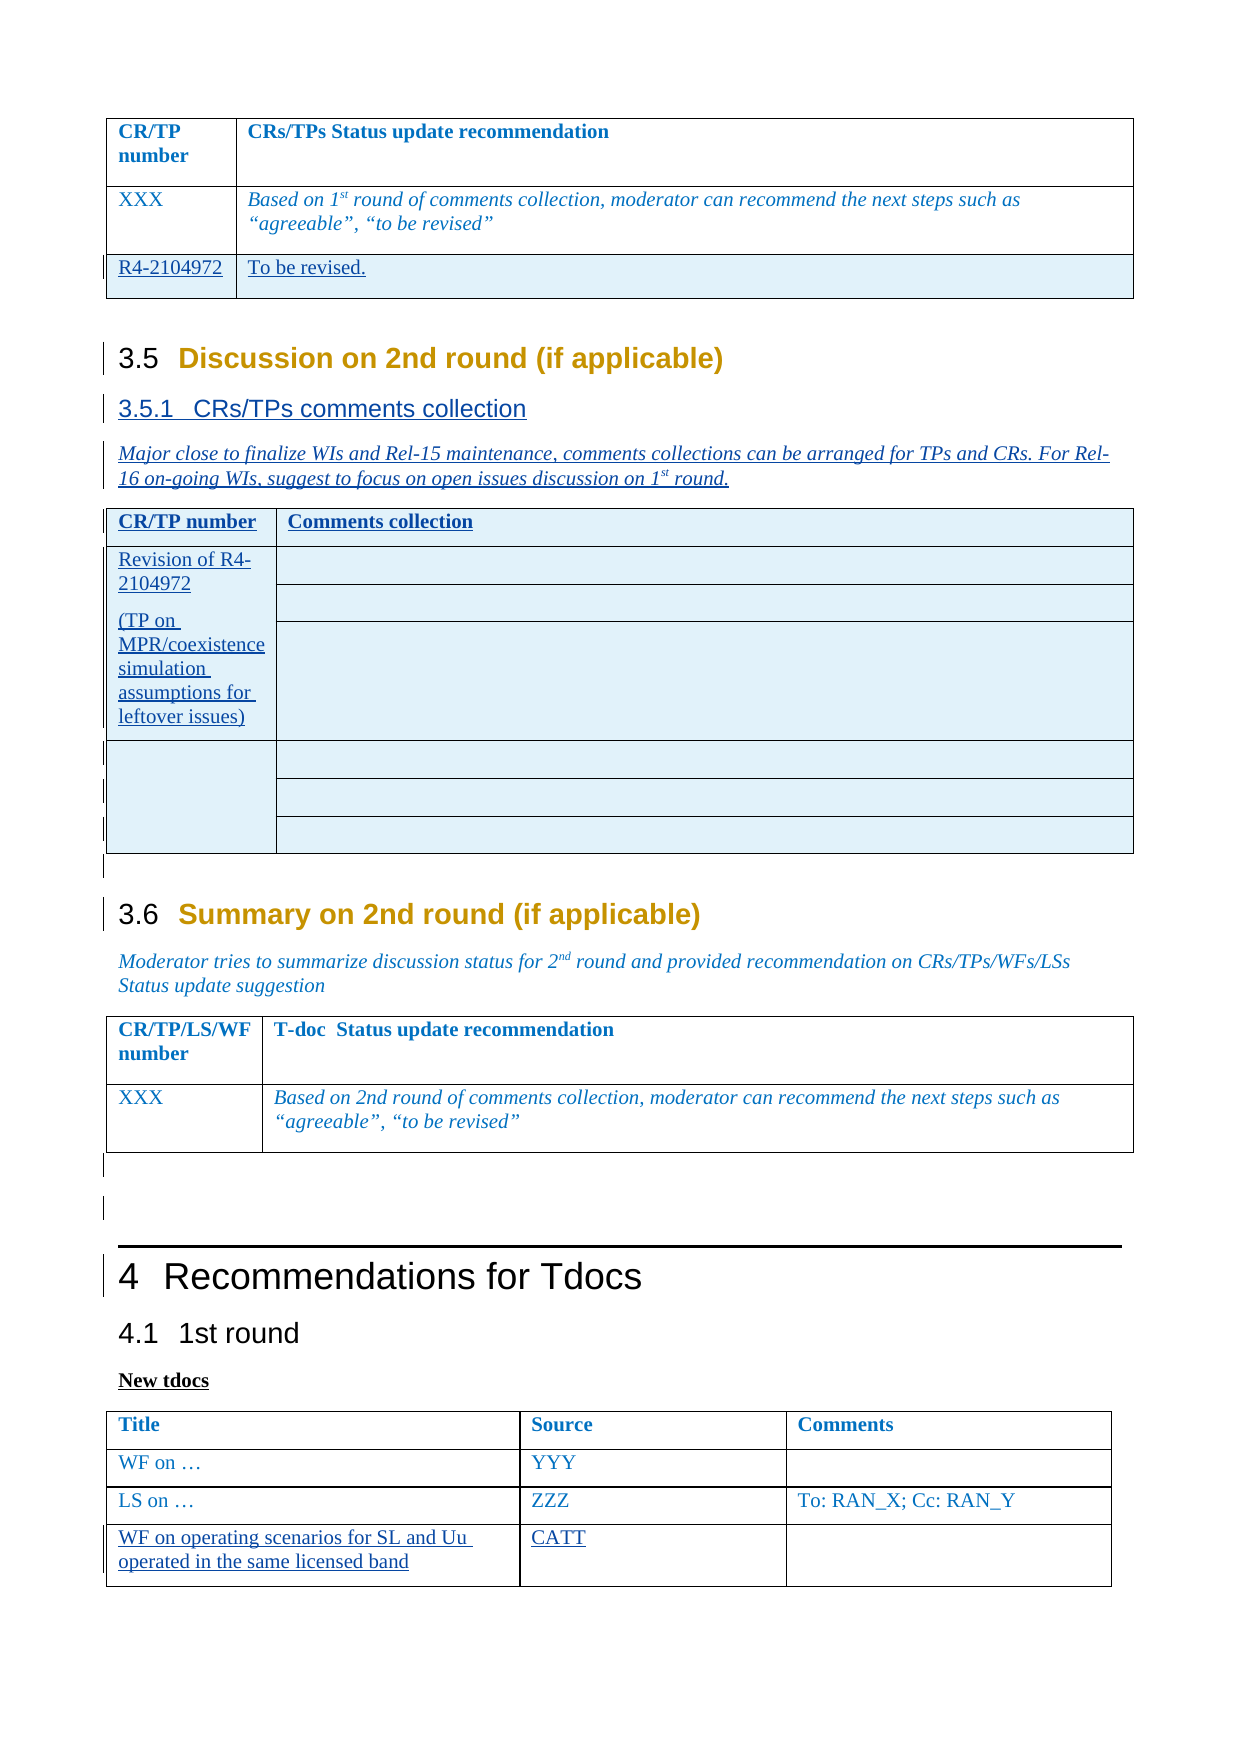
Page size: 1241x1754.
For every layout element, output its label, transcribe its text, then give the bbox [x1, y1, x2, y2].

table_cell XXX [107, 187, 236, 254]
text New tdocs [118, 1368, 1122, 1392]
table_header CR/TP/LS/WF number [107, 1017, 262, 1084]
table_cell [107, 1525, 519, 1586]
subtitle Recommendations for Tdocs [118, 1248, 1122, 1297]
text Moderator tries to summarize discussion status for 2nd round and provided recommendation on CRs/TPs/WFs/LSs Status update suggestion [118, 949, 1122, 997]
table_cell [787, 1525, 1111, 1586]
subtitle 1st round [118, 1316, 1122, 1350]
table_header Comments [787, 1412, 1111, 1449]
table_cell LS on … [107, 1488, 519, 1524]
table_header Title [107, 1412, 519, 1449]
subtitle Discussion on 2nd round (if applicable) [118, 342, 1122, 375]
table_cell XXX [107, 1085, 262, 1152]
table_header Source [521, 1412, 786, 1449]
table_cell To: RAN_X; Cc: RAN_Y [787, 1488, 1111, 1524]
table_cell Based on 2nd round of comments collection, moderator can recommend the next steps such as “agreeable”, “to be revised” [263, 1085, 1133, 1152]
table_cell [787, 1450, 1111, 1486]
subtitle Summary on 2nd round (if applicable) [118, 897, 1122, 931]
table_cell [521, 1525, 786, 1586]
table_cell Based on 1st round of comments collection, moderator can recommend the next steps such as “agreeable”, “to be revised” [237, 187, 1133, 254]
table_header T-doc Status update recommendation [263, 1017, 1133, 1084]
table_cell YYY [521, 1450, 786, 1486]
table_cell ZZZ [521, 1488, 786, 1524]
table_header CRs/TPs Status update recommendation [237, 119, 1133, 186]
table_header CR/TP number [107, 119, 236, 186]
table_cell WF on … [107, 1450, 519, 1486]
